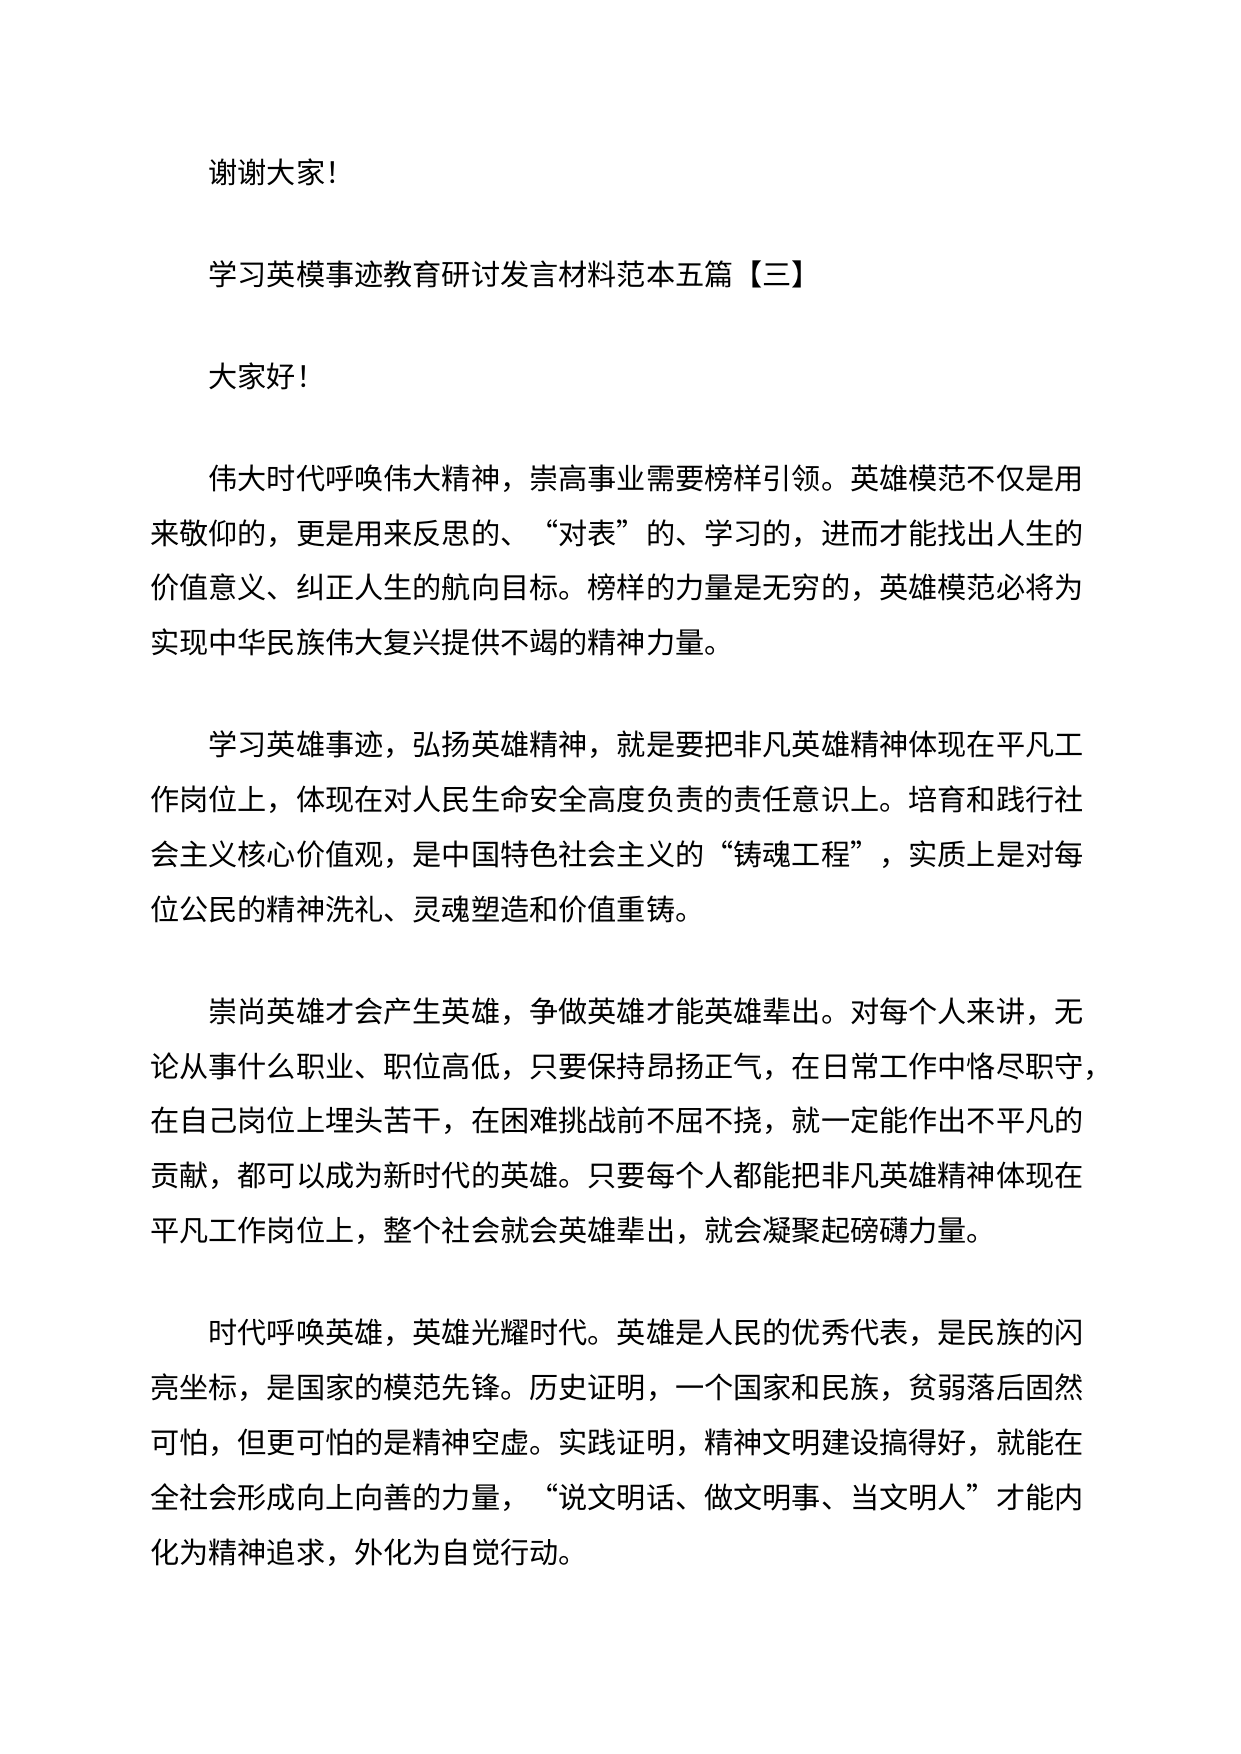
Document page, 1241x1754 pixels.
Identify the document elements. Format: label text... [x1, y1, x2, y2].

text 学习英雄事迹，弘扬英雄精神，就是要把非凡英雄精神体现在平凡工作岗位上，体现在对人民生命安全高度负责的责任意识上。培育和践行社会主义核心价值观，是中国特色社会主义的“铸魂工程”，实质上是对每位公民的精神洗礼、灵魂塑造和价值重铸。 [150, 722, 1090, 929]
text 谢谢大家！ [150, 150, 1090, 192]
text 时代呼唤英雄，英雄光耀时代。英雄是人民的优秀代表，是民族的闪亮坐标，是国家的模范先锋。历史证明，一个国家和民族，贫弱落后固然可怕，但更可怕的是精神空虚。实践证明，精神文明建设搞得好，就能在全社会形成向上向善的力量，“说文明话、做文明事、当文明人”才能内化为精神追求，外化为自觉行动。 [150, 1309, 1090, 1571]
text 学习英模事迹教育研讨发言材料范本五篇【三】 [150, 252, 1090, 294]
text 崇尚英雄才会产生英雄，争做英雄才能英雄辈出。对每个人来讲，无论从事什么职业、职位高低，只要保持昂扬正气，在日常工作中恪尽职守，在自己岗位上埋头苦干，在困难挑战前不屈不挠，就一定能作出不平凡的贡献，都可以成为新时代的英雄。只要每个人都能把非凡英雄精神体现在平凡工作岗位上，整个社会就会英雄辈出，就会凝聚起磅礴力量。 [150, 988, 1090, 1250]
text 伟大时代呼唤伟大精神，崇高事业需要榜样引领。英雄模范不仅是用来敬仰的，更是用来反思的、“对表”的、学习的，进而才能找出人生的价值意义、纠正人生的航向目标。榜样的力量是无穷的，英雄模范必将为实现中华民族伟大复兴提供不竭的精神力量。 [150, 455, 1090, 662]
text 大家好！ [150, 353, 1090, 396]
